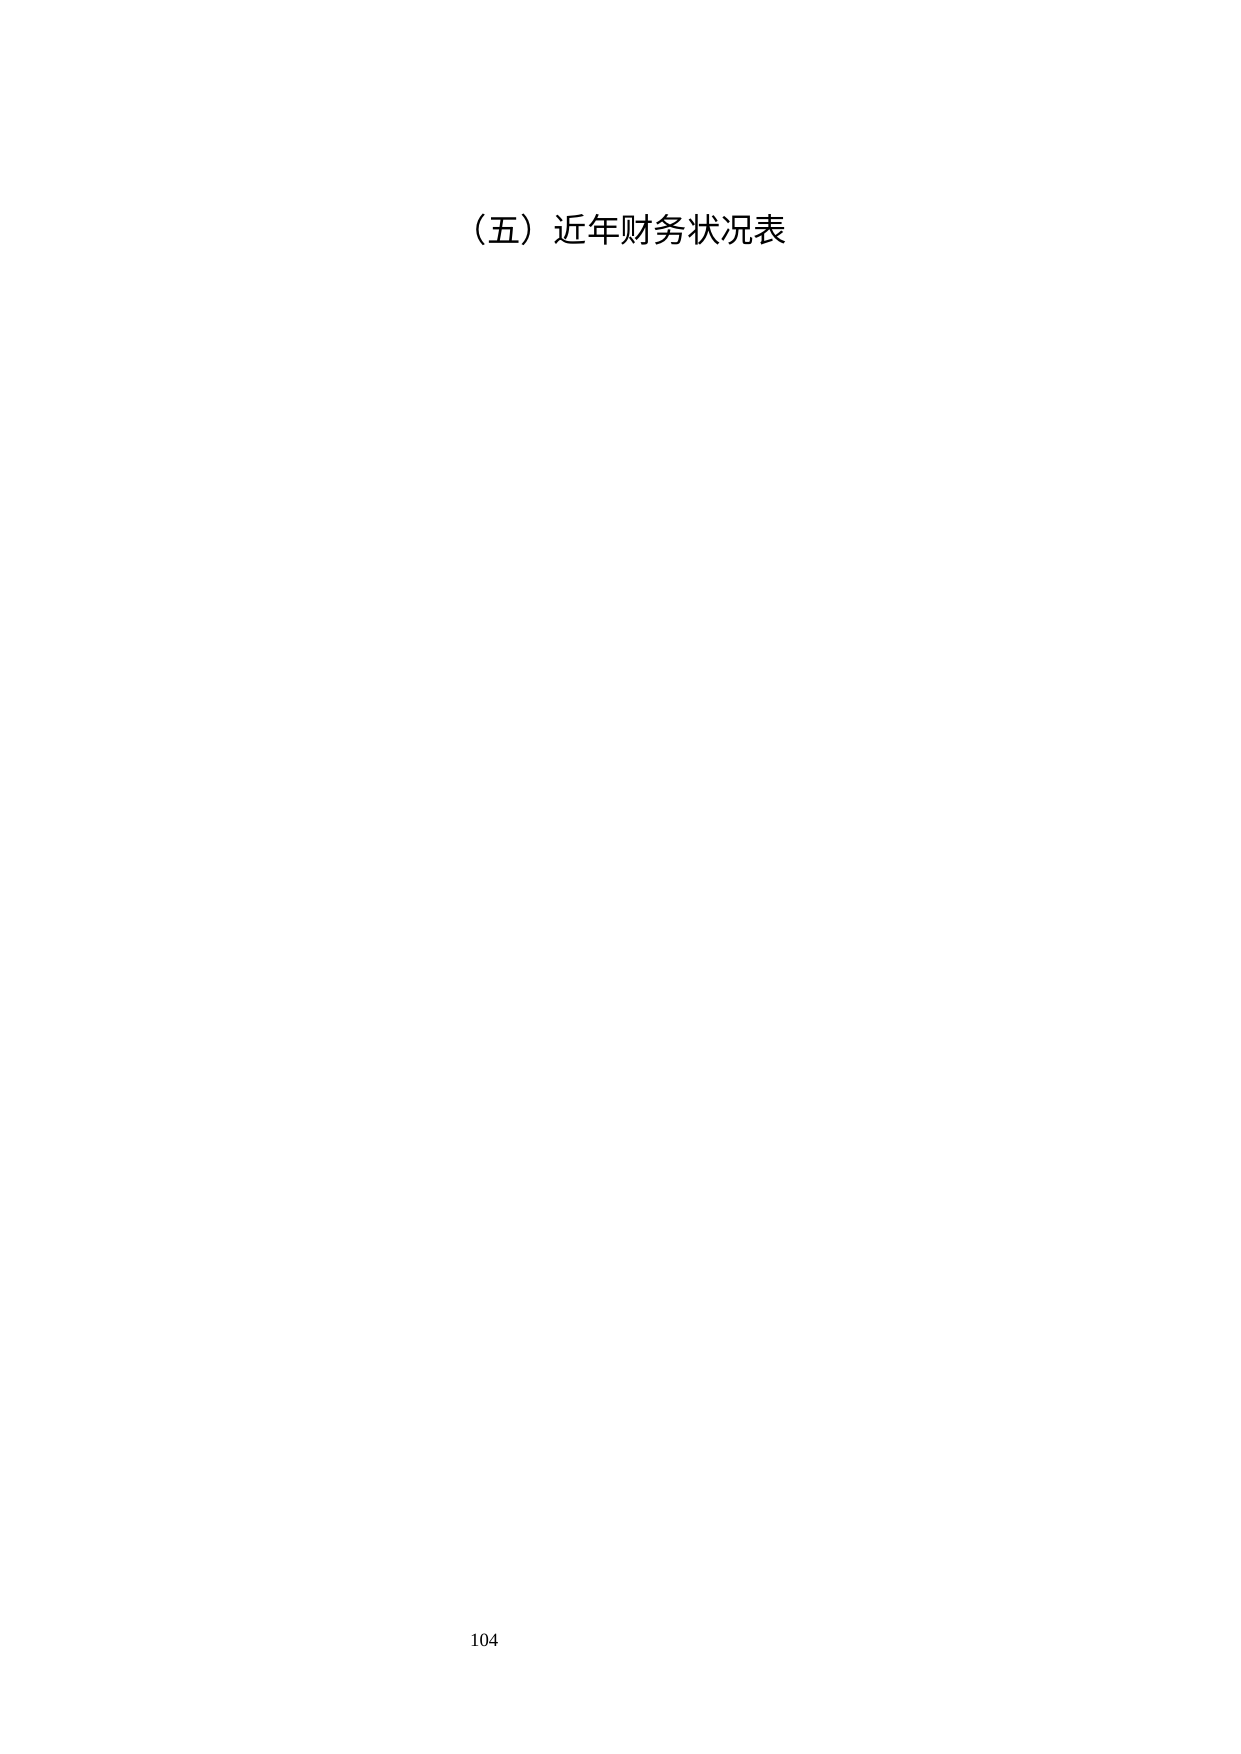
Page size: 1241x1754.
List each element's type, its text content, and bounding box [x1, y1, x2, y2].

subtitle （五）近年财务状况表 [113, 195, 1127, 260]
